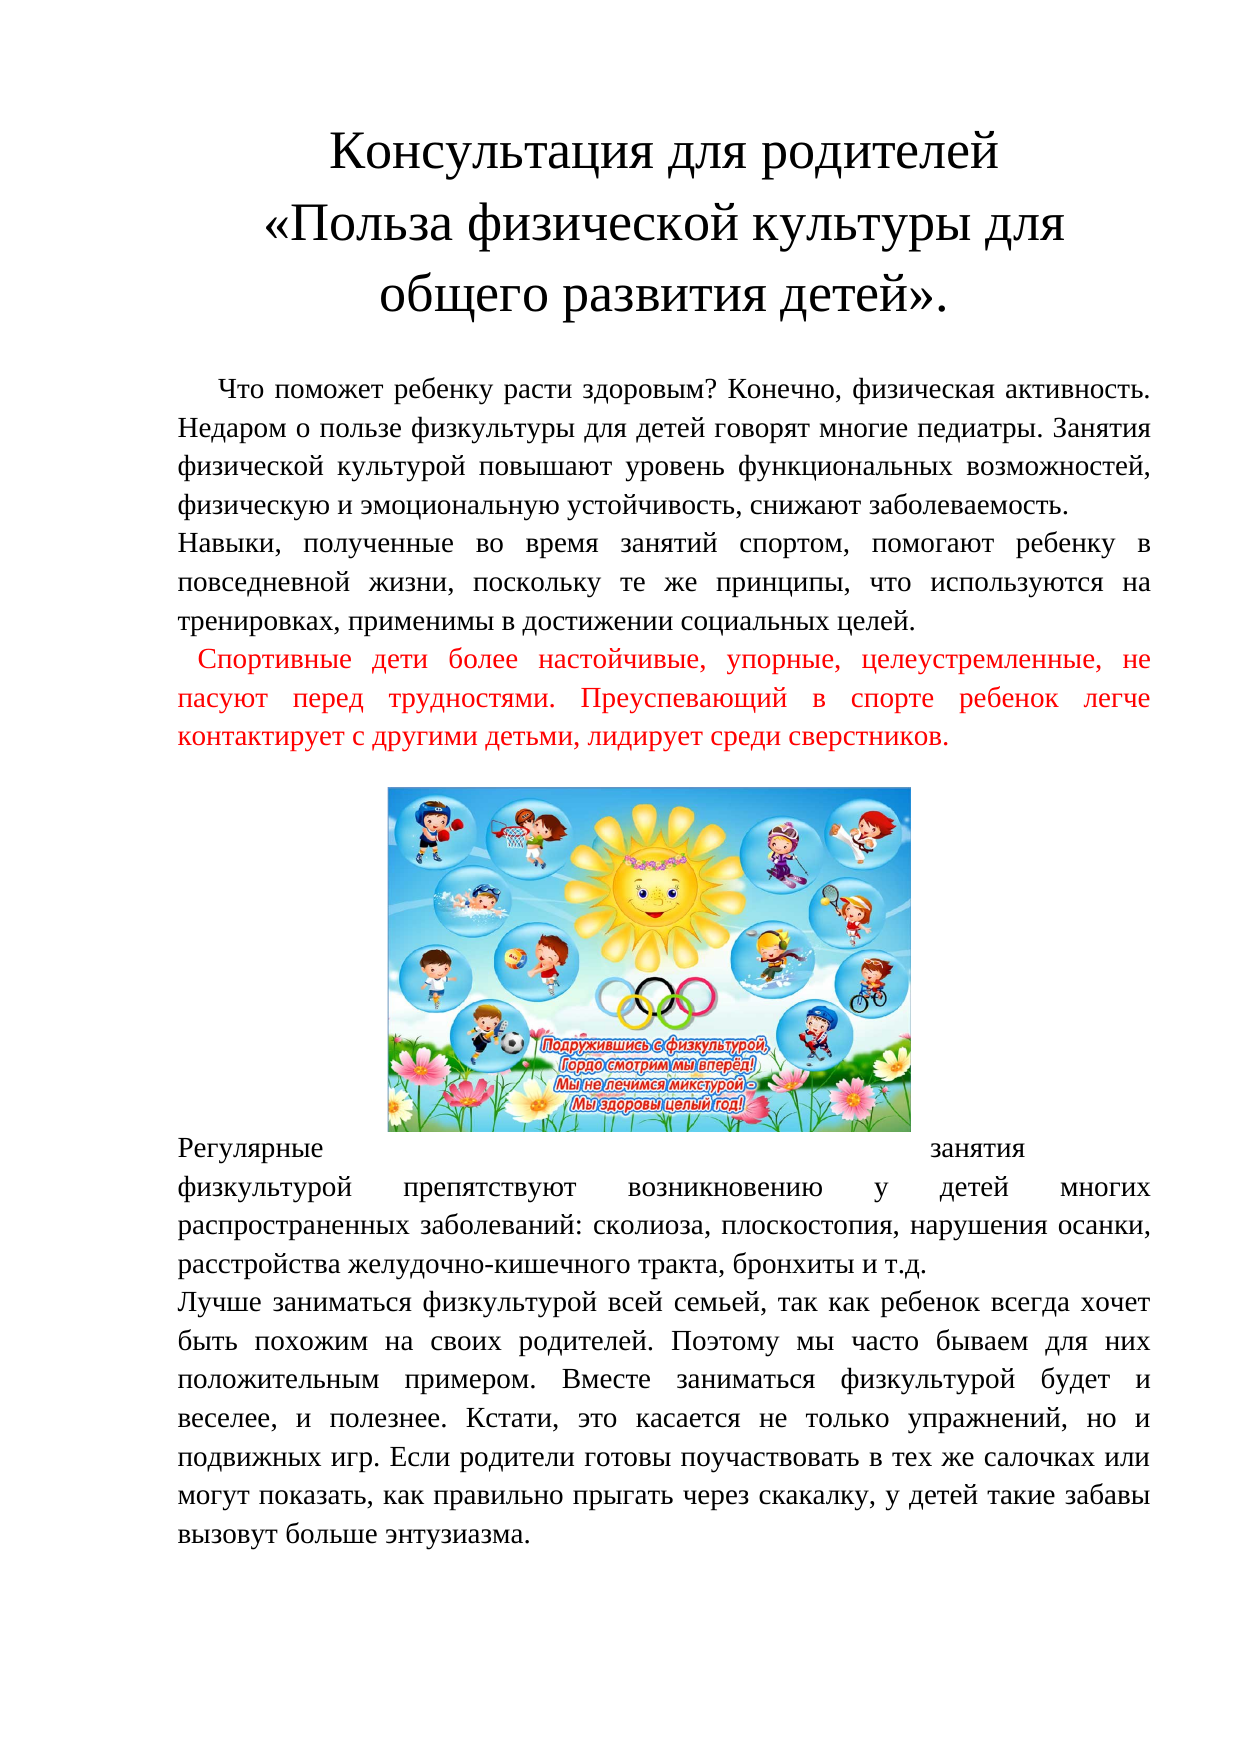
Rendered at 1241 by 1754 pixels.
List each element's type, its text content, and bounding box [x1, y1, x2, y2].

text «Польза физической культуры для общего развития детей». [177, 190, 1152, 323]
text Регулярные занятия физкультурой препятствуют возникновению у детей многих распространенных заболеваний: сколиоза, плоскостопия, нарушения осанки, расстройства желудочно-кишечного тракта, бронхиты и т.д. [177, 1130, 1152, 1279]
text Спортивные дети более настойчивые, упорные, целеустремленные, не пасуют перед трудностями. Преуспевающий в спорте ребенок легче контактирует с другими детьми, лидирует среди сверстников. [177, 641, 1152, 752]
text Что поможет ребенку расти здоровым? Конечно, физическая активность. Недаром о пользе физкультуры для детей говорят многие педиатры. Занятия физической культурой повышают уровень функциональных возможностей, физическую и эмоциональную устойчивость, снижают заболеваемость. [177, 371, 1152, 521]
text Консультация для родителей [177, 118, 1152, 180]
text Навыки, полученные во время занятий спортом, помогают ребенку в повседневной жизни, поскольку те же принципы, что используются на тренировках, применимы в достижении социальных целей. [177, 526, 1152, 636]
text Лучше заниматься физкультурой всей семьей, так как ребенок всегда хочет быть похожим на своих родителей. Поэтому мы часто бываем для них положительным примером. Вместе заниматься физкультурой будет и веселее, и полезнее. Кстати, это касается не только упражнений, но и подвижных игр. Если родители готовы поучаствовать в тех же салочках или могут показать, как правильно прыгать через скакалку, у детей такие забавы вызовут больше энтузиазма. [177, 1284, 1152, 1549]
picture [387, 787, 911, 1132]
